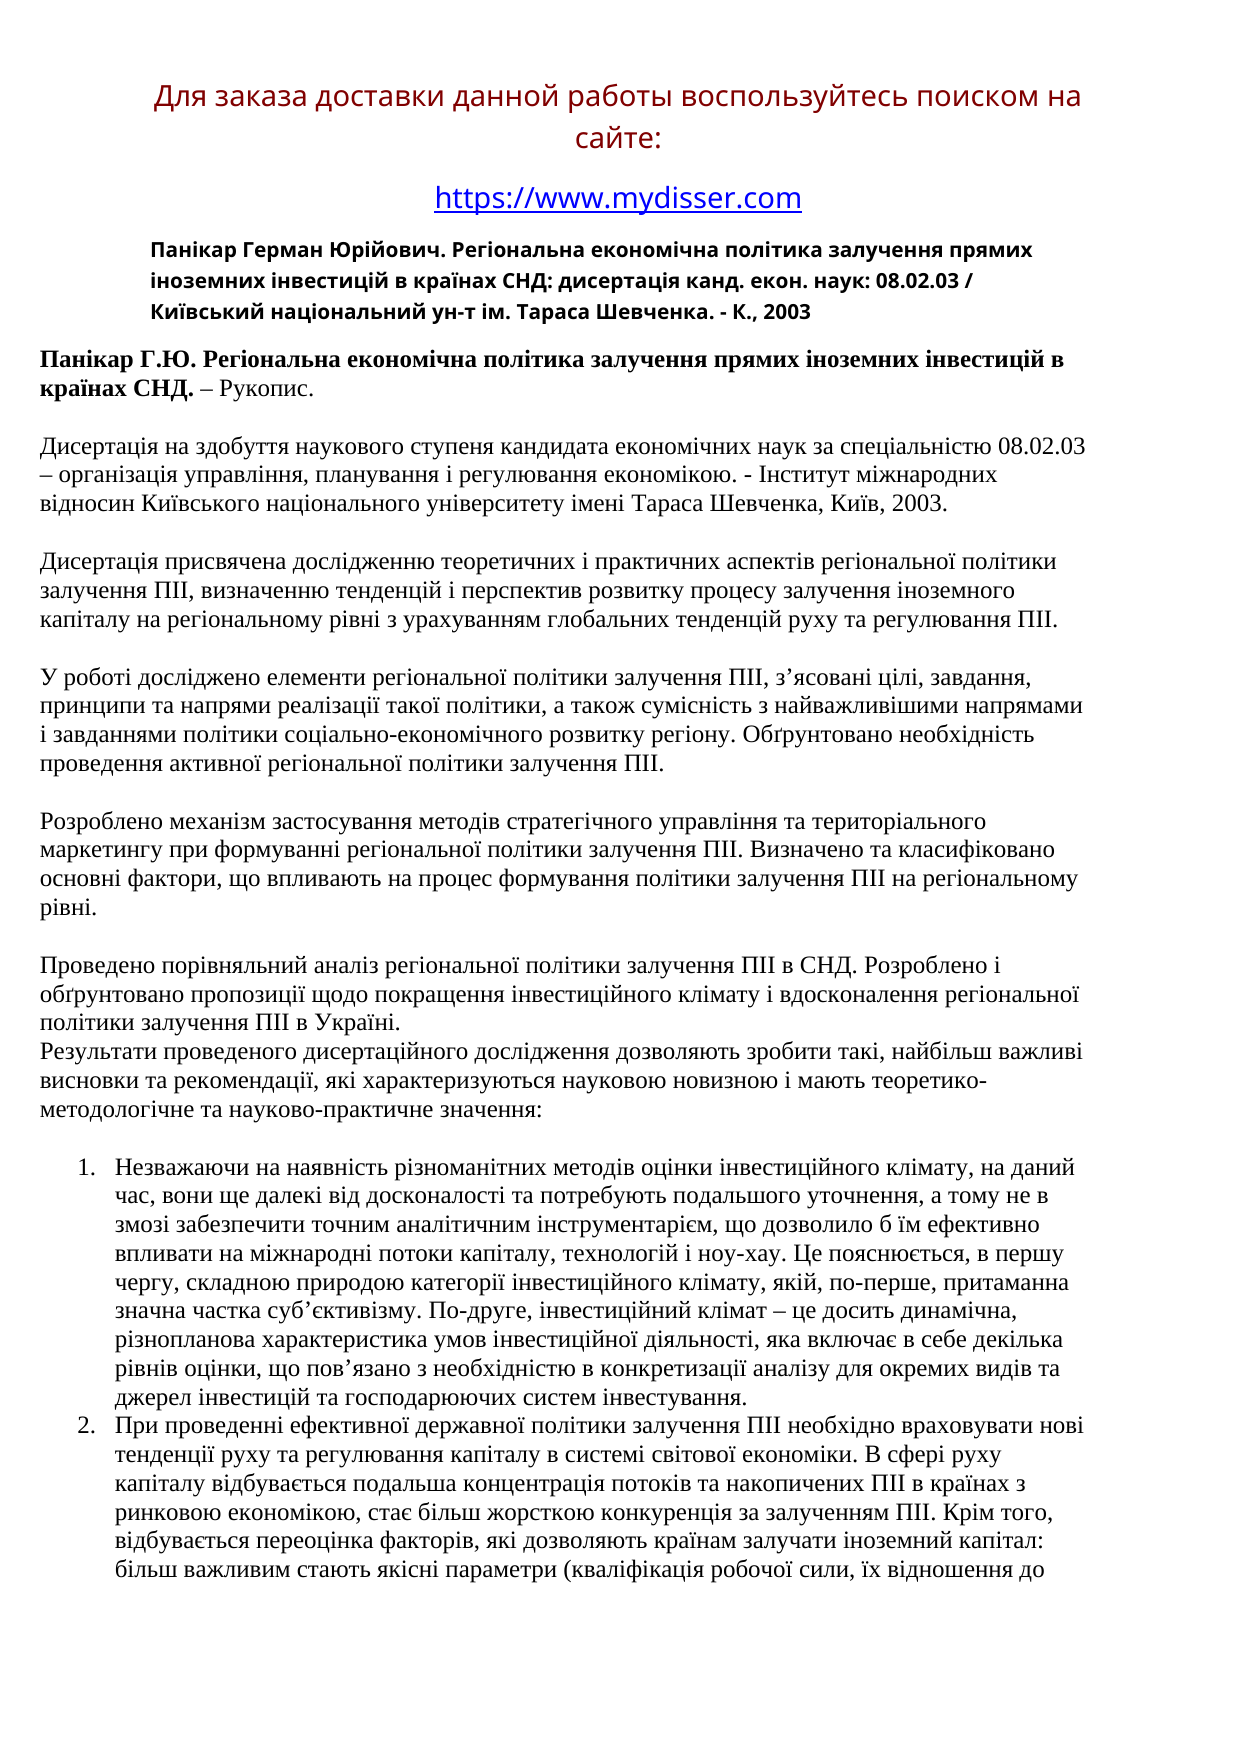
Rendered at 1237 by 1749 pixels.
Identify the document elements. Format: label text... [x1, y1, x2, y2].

table_cell [40, 1036, 1086, 1583]
text Панікар Герман Юрійович. Регіональна економічна політика залучення прямих іноземних інвестицій в країнах СНД: дисертація канд. екон. наук: 08.02.03 / Київський національний ун-т ім. Тараса Шевченка. - К., 2003 [150, 236, 1086, 325]
table_header [40, 344, 1086, 1036]
